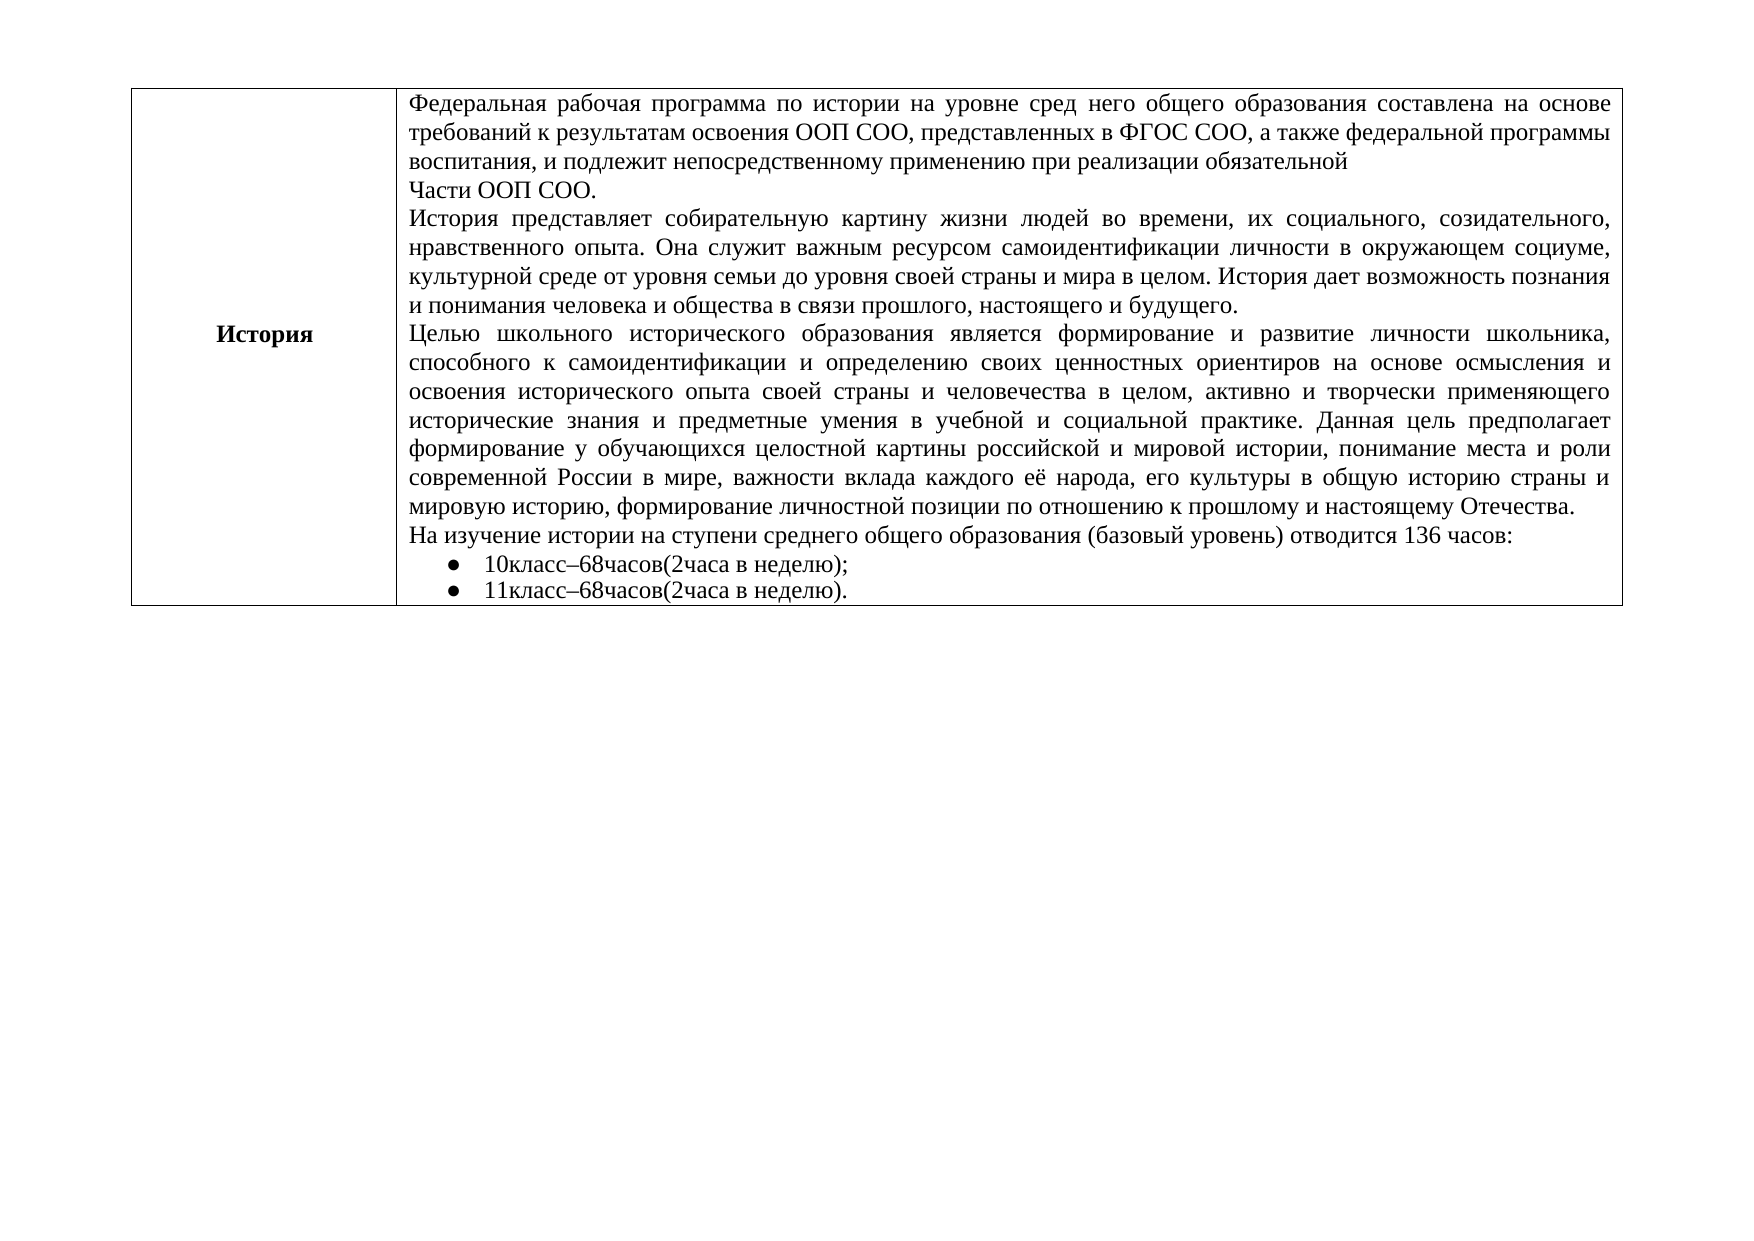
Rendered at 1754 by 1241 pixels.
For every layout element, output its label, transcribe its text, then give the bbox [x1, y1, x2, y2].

table_header Федеральная рабочая программа по истории на уровне сред­ него общего образования составлена на основе требований к результатам освоения ООП СОО, представленных в ФГОС СОО, а также федеральной программы воспитания, и подлежит не­посредственному применению при реализации обязательной Части ООП СОО. История представляет собирательную картину жизни людей во времени, их социального, созидательного, нравственного опыта. Она служит важным ресурсом самоидентификации личности в окружающем социуме, культурной среде от уровня семьи до уровня своей страны и мира в целом. История дает возможность познания и понимания человека и общества в связи прошлого, настоящего и будущего. Целью школьного исторического образования является формирование и развитие личности школьника, способного к самоидентификации и определению своих ценностных ориентиров на основе осмысления и освоения исторического опыта своей страны и человечества в целом, активно и творчески применяющего исторические знания и предметные умения в учебной и социальной практике. Данная цель предполагает формирование у обучающихся целостной картины российской и мировой истории, понимание места и роли современной России в мире, важности вклада каждого её народа, его культуры в общую историю страны и мировую историю, формирование личностной позиции по отношению к прошлому и настоящему Отечества. На изучение истории на ступени среднего общего образования (базовый уровень) отводится 136 часов: 10класс–68часов(2часа в неделю); 11класс–68часов(2часа в неделю). [397, 89, 1622, 605]
table_header История [132, 89, 396, 605]
